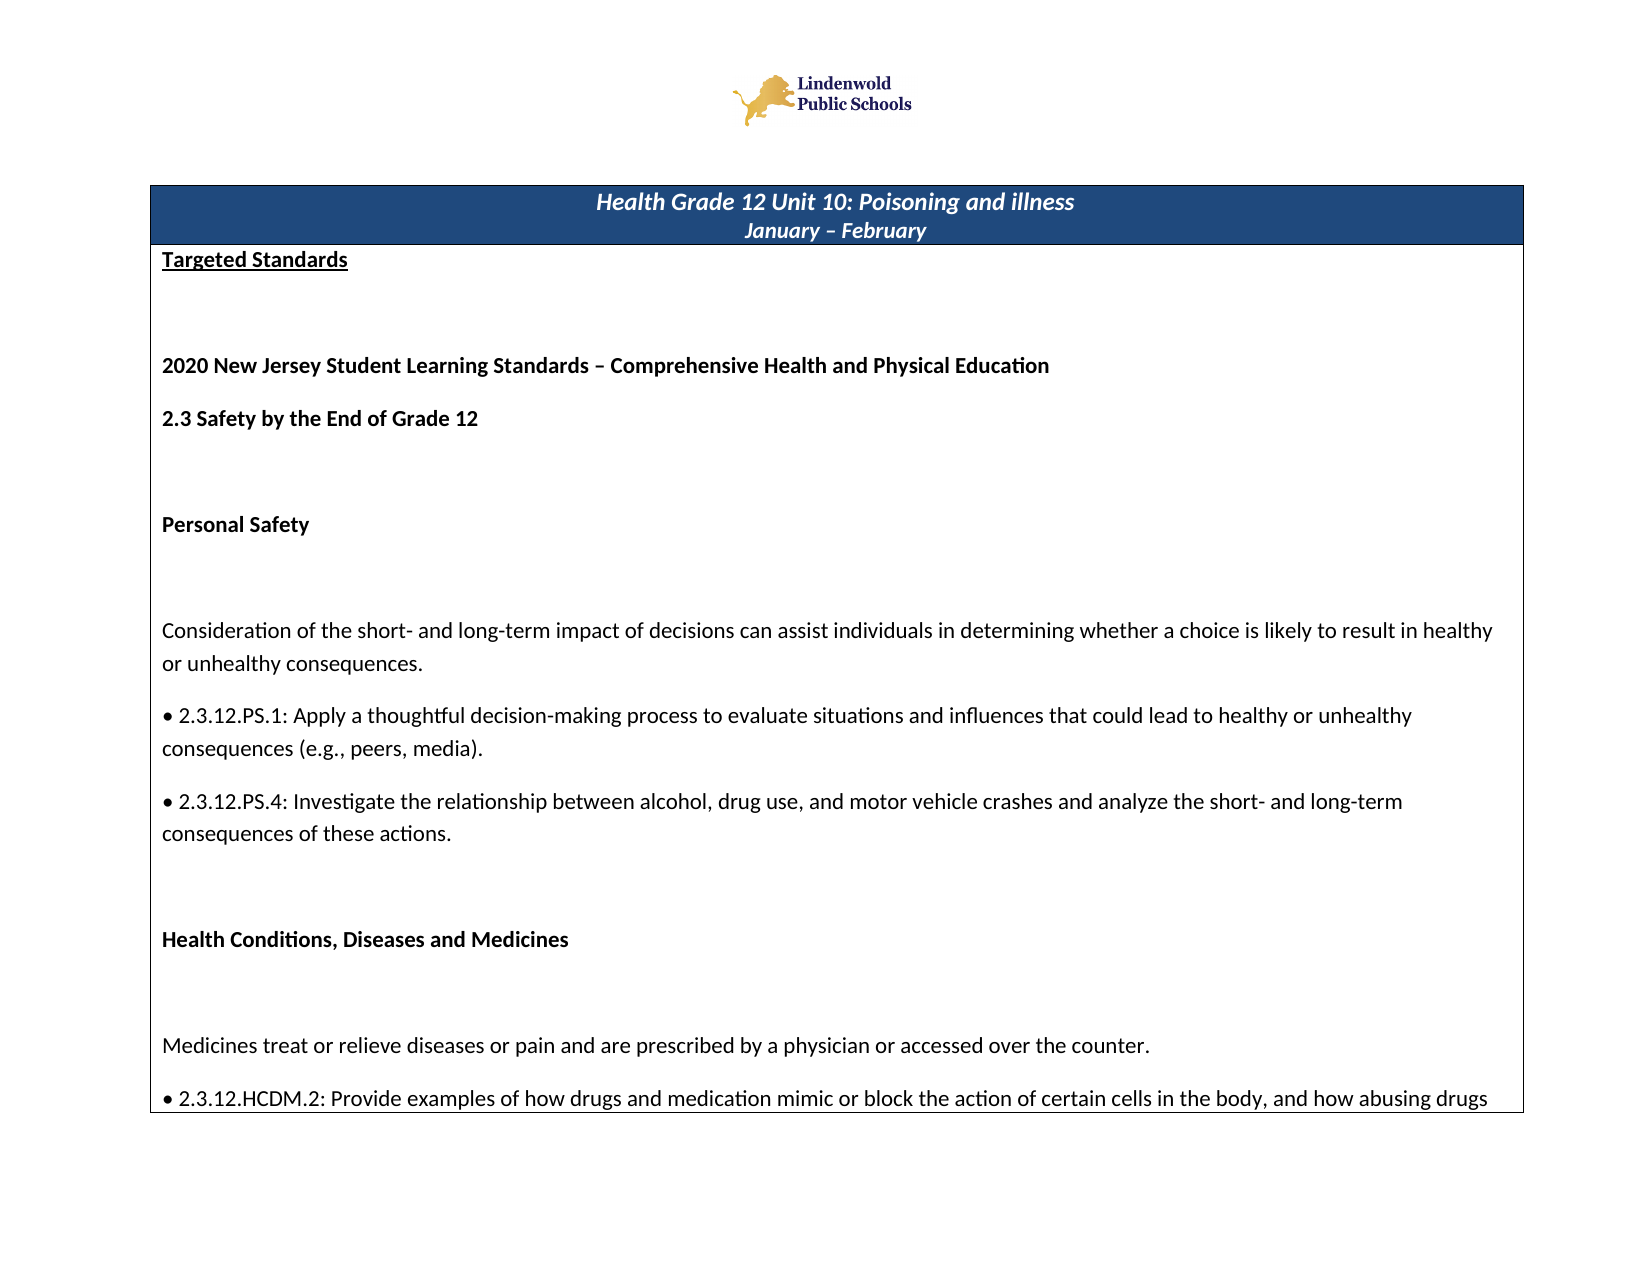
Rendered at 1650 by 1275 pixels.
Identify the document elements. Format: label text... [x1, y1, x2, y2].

picture [732, 75, 918, 127]
table_header Health Grade 12 Unit 10: Poisoning and illness January – February [151, 186, 1523, 244]
